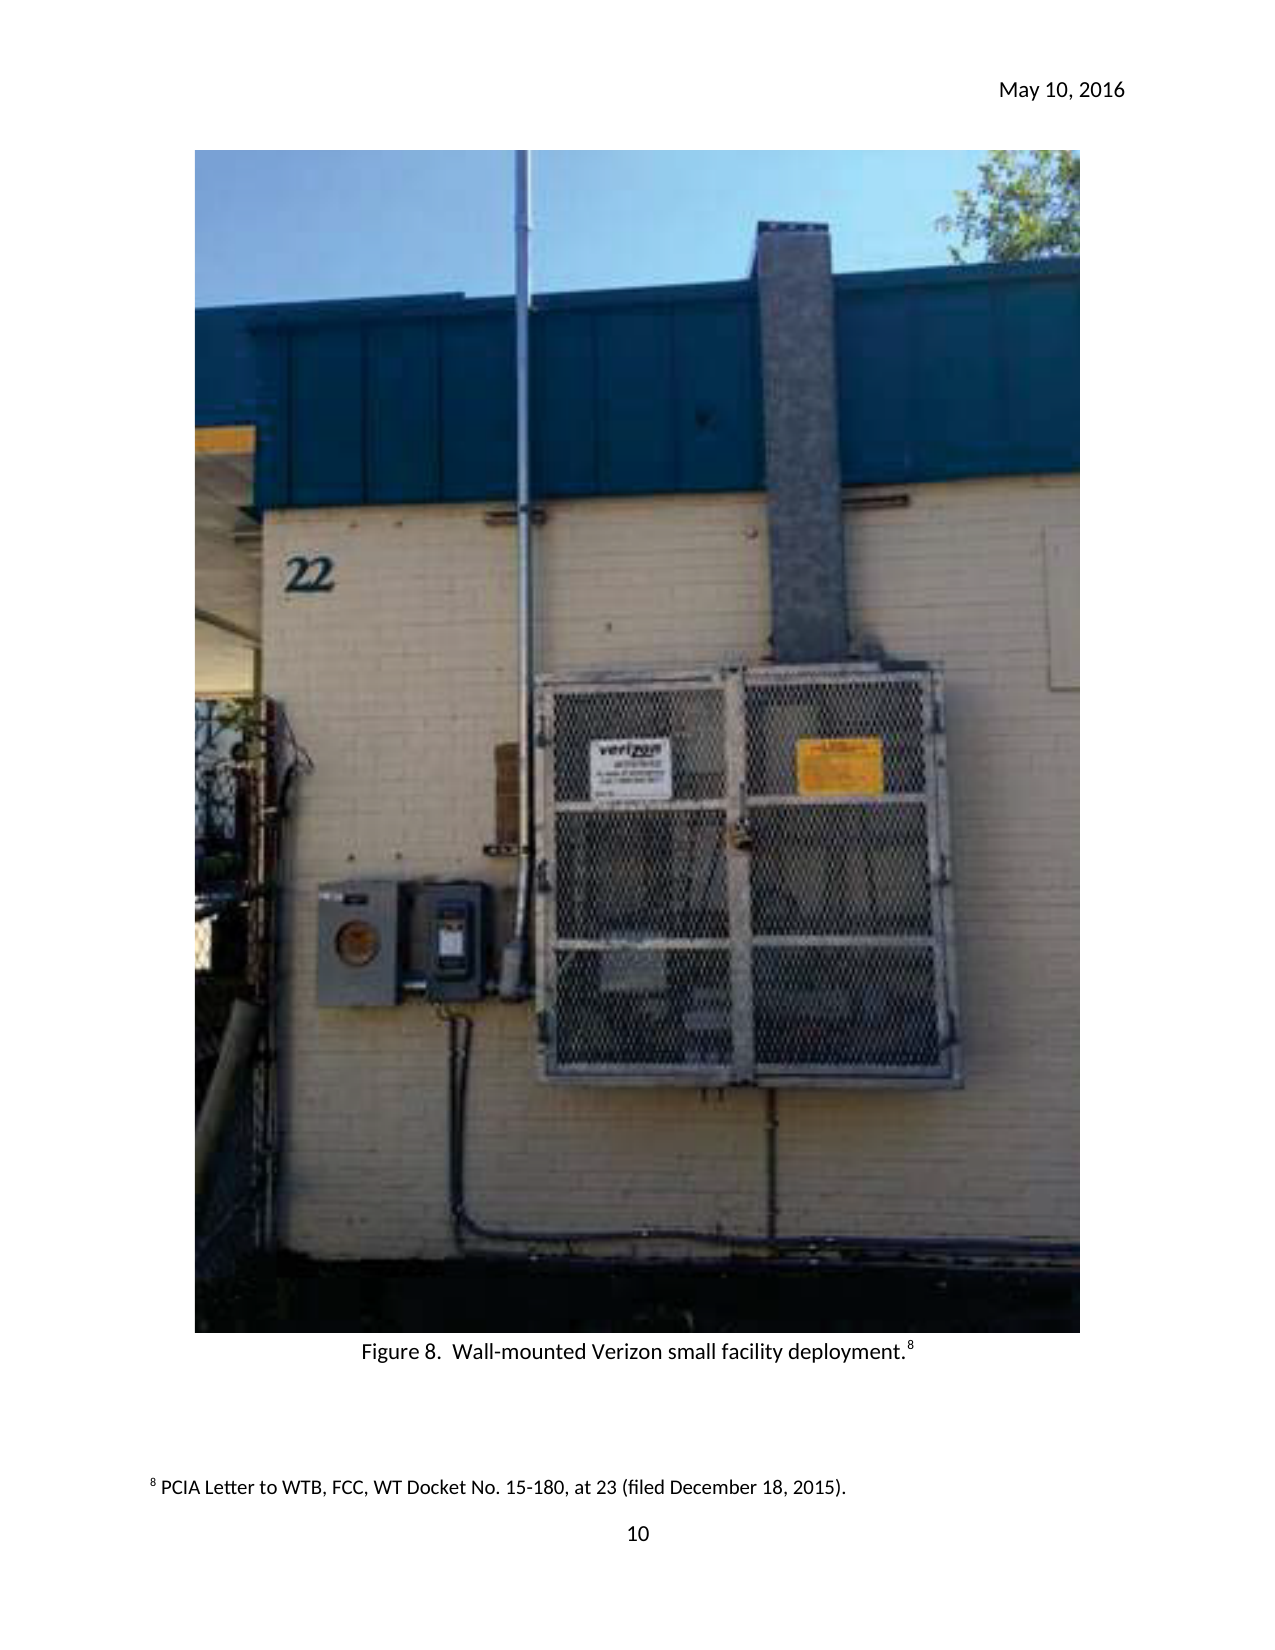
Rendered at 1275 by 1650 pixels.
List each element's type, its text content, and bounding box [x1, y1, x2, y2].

text Figure 8. Wall-mounted Verizon small facility deployment. [150, 1337, 1125, 1365]
